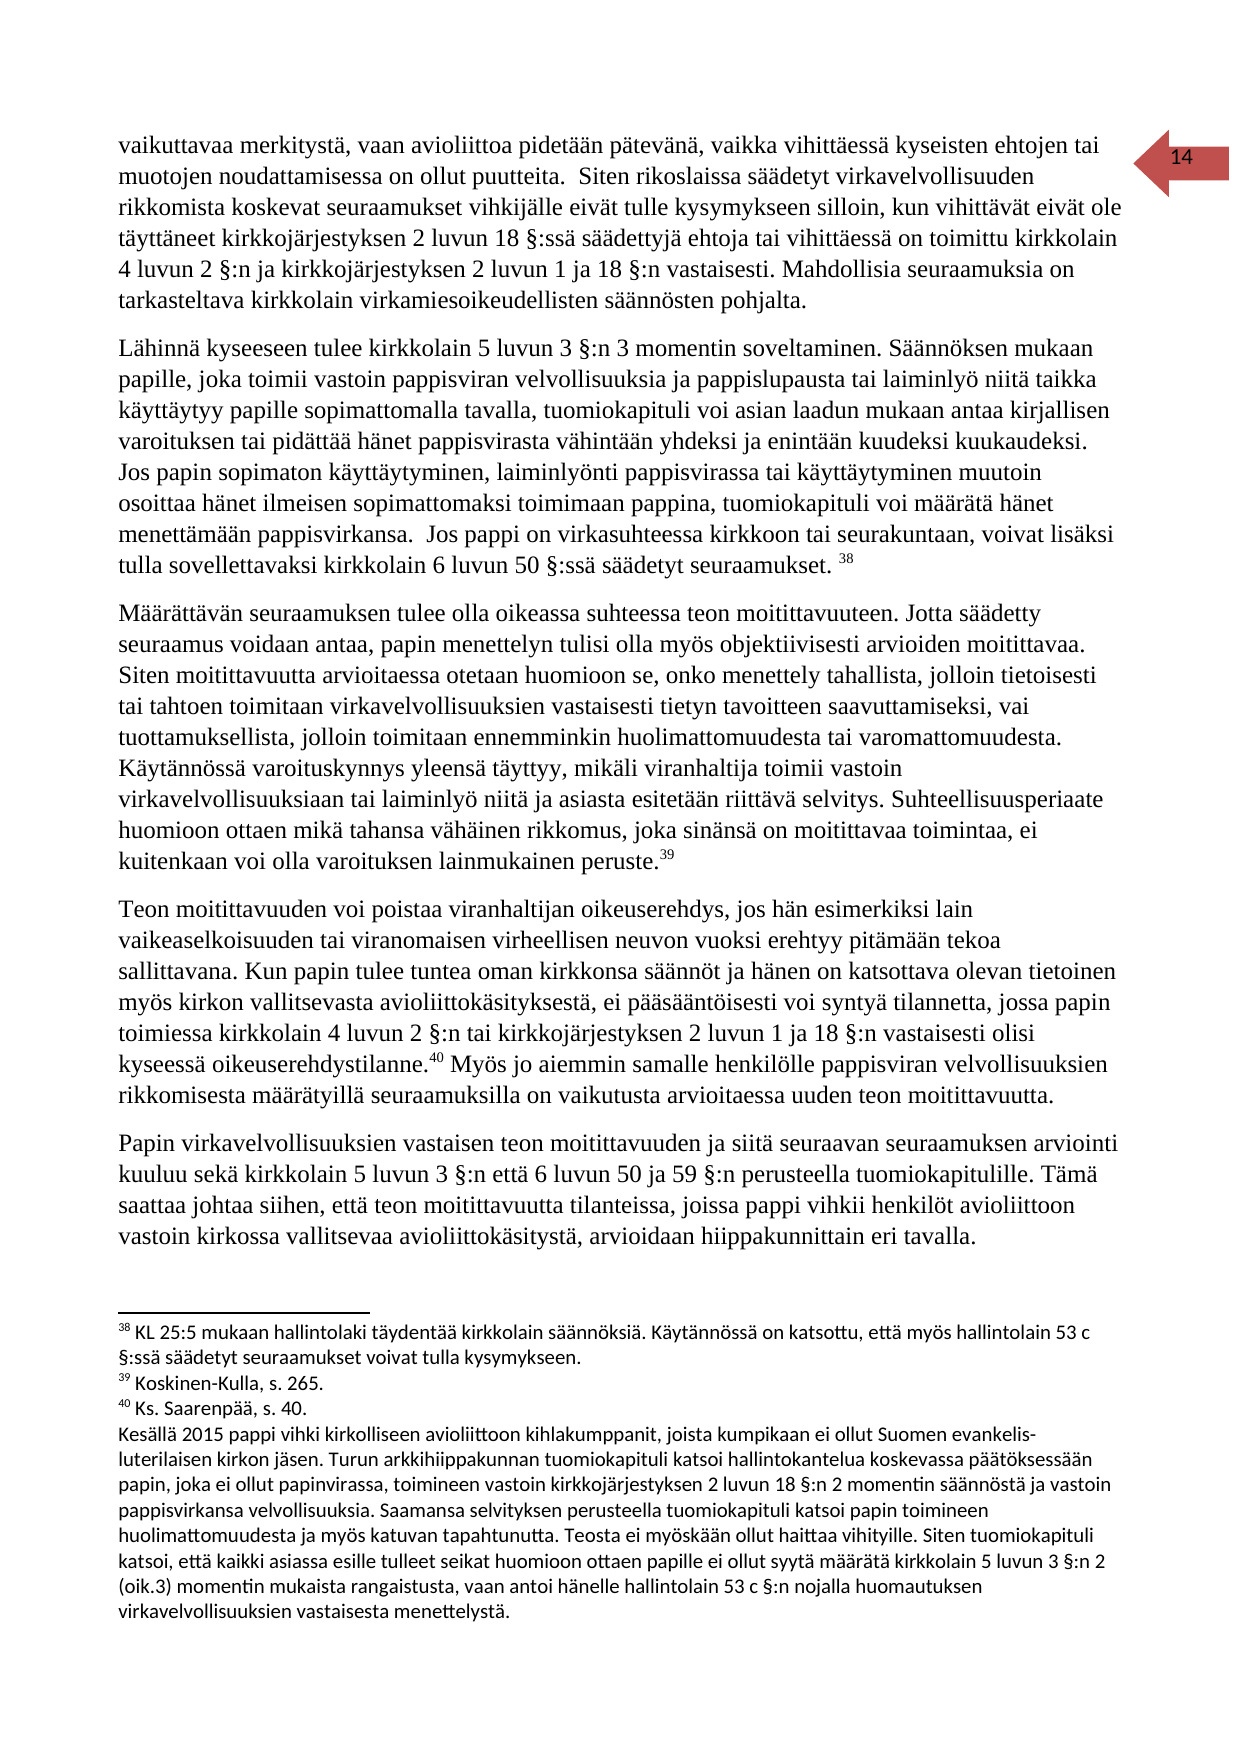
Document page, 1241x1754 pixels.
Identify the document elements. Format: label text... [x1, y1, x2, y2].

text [118, 1128, 1122, 1250]
text Teon moitittavuuden voi poistaa viranhaltijan oikeuserehdys, jos hän esimerkiksi lain vaikeaselkoisuuden tai viranomaisen virheellisen neuvon vuoksi erehtyy pitämään tekoa sallittavana. Kun papin tulee tuntea oman kirkkonsa säännöt ja hänen on katsottava olevan tietoinen myös kirkon vallitsevasta avioliittokäsityksestä, ei pääsääntöisesti voi syntyä tilannetta, jossa papin toimiessa kirkkolain 4 luvun 2 §:n tai kirkkojärjestyksen 2 luvun 1 ja 18 §:n vastaisesti olisi kyseessä oikeuserehdystilanne. Myös jo aiemmin samalle henkilölle pappisviran velvollisuuksien rikkomisesta määrätyillä seuraamuksilla on vaikutusta arvioitaessa uuden teon moitittavuutta. [118, 894, 1122, 1109]
text Kuten edellä luvussa 2.3.1 todetaan kirkollista avioliittoon vihkimistä koskevissa, kirkon sisäisissä säädöksissä säädetyillä tai määrätyillä ehdoilla ja muodoilla ei ole avioliiton pätevyyteen vaikuttavaa merkitystä, vaan avioliittoa pidetään pätevänä, vaikka vihittäessä kyseisten ehtojen tai muotojen noudattamisessa on ollut puutteita. Siten rikoslaissa säädetyt virkavelvollisuuden rikkomista koskevat seuraamukset vihkijälle eivät tulle kysymykseen silloin, kun vihittävät eivät ole täyttäneet kirkkojärjestyksen 2 luvun 18 §:ssä säädettyjä ehtoja tai vihittäessä on toimittu kirkkolain 4 luvun 2 §:n ja kirkkojärjestyksen 2 luvun 1 ja 18 §:n vastaisesti. Mahdollisia seuraamuksia on tarkasteltava kirkkolain virkamiesoikeudellisten säännösten pohjalta. [118, 130, 1122, 314]
text Lähinnä kyseeseen tulee kirkkolain 5 luvun 3 §:n 3 momentin soveltaminen. Säännöksen mukaan papille, joka toimii vastoin pappisviran velvollisuuksia ja pappislupausta tai laiminlyö niitä taikka käyttäytyy papille sopimattomalla tavalla, tuomiokapituli voi asian laadun mukaan antaa kirjallisen varoituksen tai pidättää hänet pappisvirasta vähintään yhdeksi ja enintään kuudeksi kuukaudeksi. Jos papin sopimaton käyttäytyminen, laiminlyönti pappisvirassa tai käyttäytyminen muutoin osoittaa hänet ilmeisen sopimattomaksi toimimaan pappina, tuomiokapituli voi määrätä hänet menettämään pappisvirkansa. Jos pappi on virkasuhteessa kirkkoon tai seurakuntaan, voivat lisäksi tulla sovellettavaksi kirkkolain 6 luvun 50 §:ssä säädetyt seuraamukset. [118, 333, 1122, 579]
text Määrättävän seuraamuksen tulee olla oikeassa suhteessa teon moitittavuuteen. Jotta säädetty seuraamus voidaan antaa, papin menettelyn tulisi olla myös objektiivisesti arvioiden moitittavaa. Siten moitittavuutta arvioitaessa otetaan huomioon se, onko menettely tahallista, jolloin tietoisesti tai tahtoen toimitaan virkavelvollisuuksien vastaisesti tietyn tavoitteen saavuttamiseksi, vai tuottamuksellista, jolloin toimitaan ennemminkin huolimattomuudesta tai varomattomuudesta. Käytännössä varoituskynnys yleensä täyttyy, mikäli viranhaltija toimii vastoin virkavelvollisuuksiaan tai laiminlyö niitä ja asiasta esitetään riittävä selvitys. Suhteellisuusperiaate huomioon ottaen mikä tahansa vähäinen rikkomus, joka sinänsä on moitittavaa toimintaa, ei kuitenkaan voi olla varoituksen lainmukainen peruste. [118, 598, 1122, 875]
